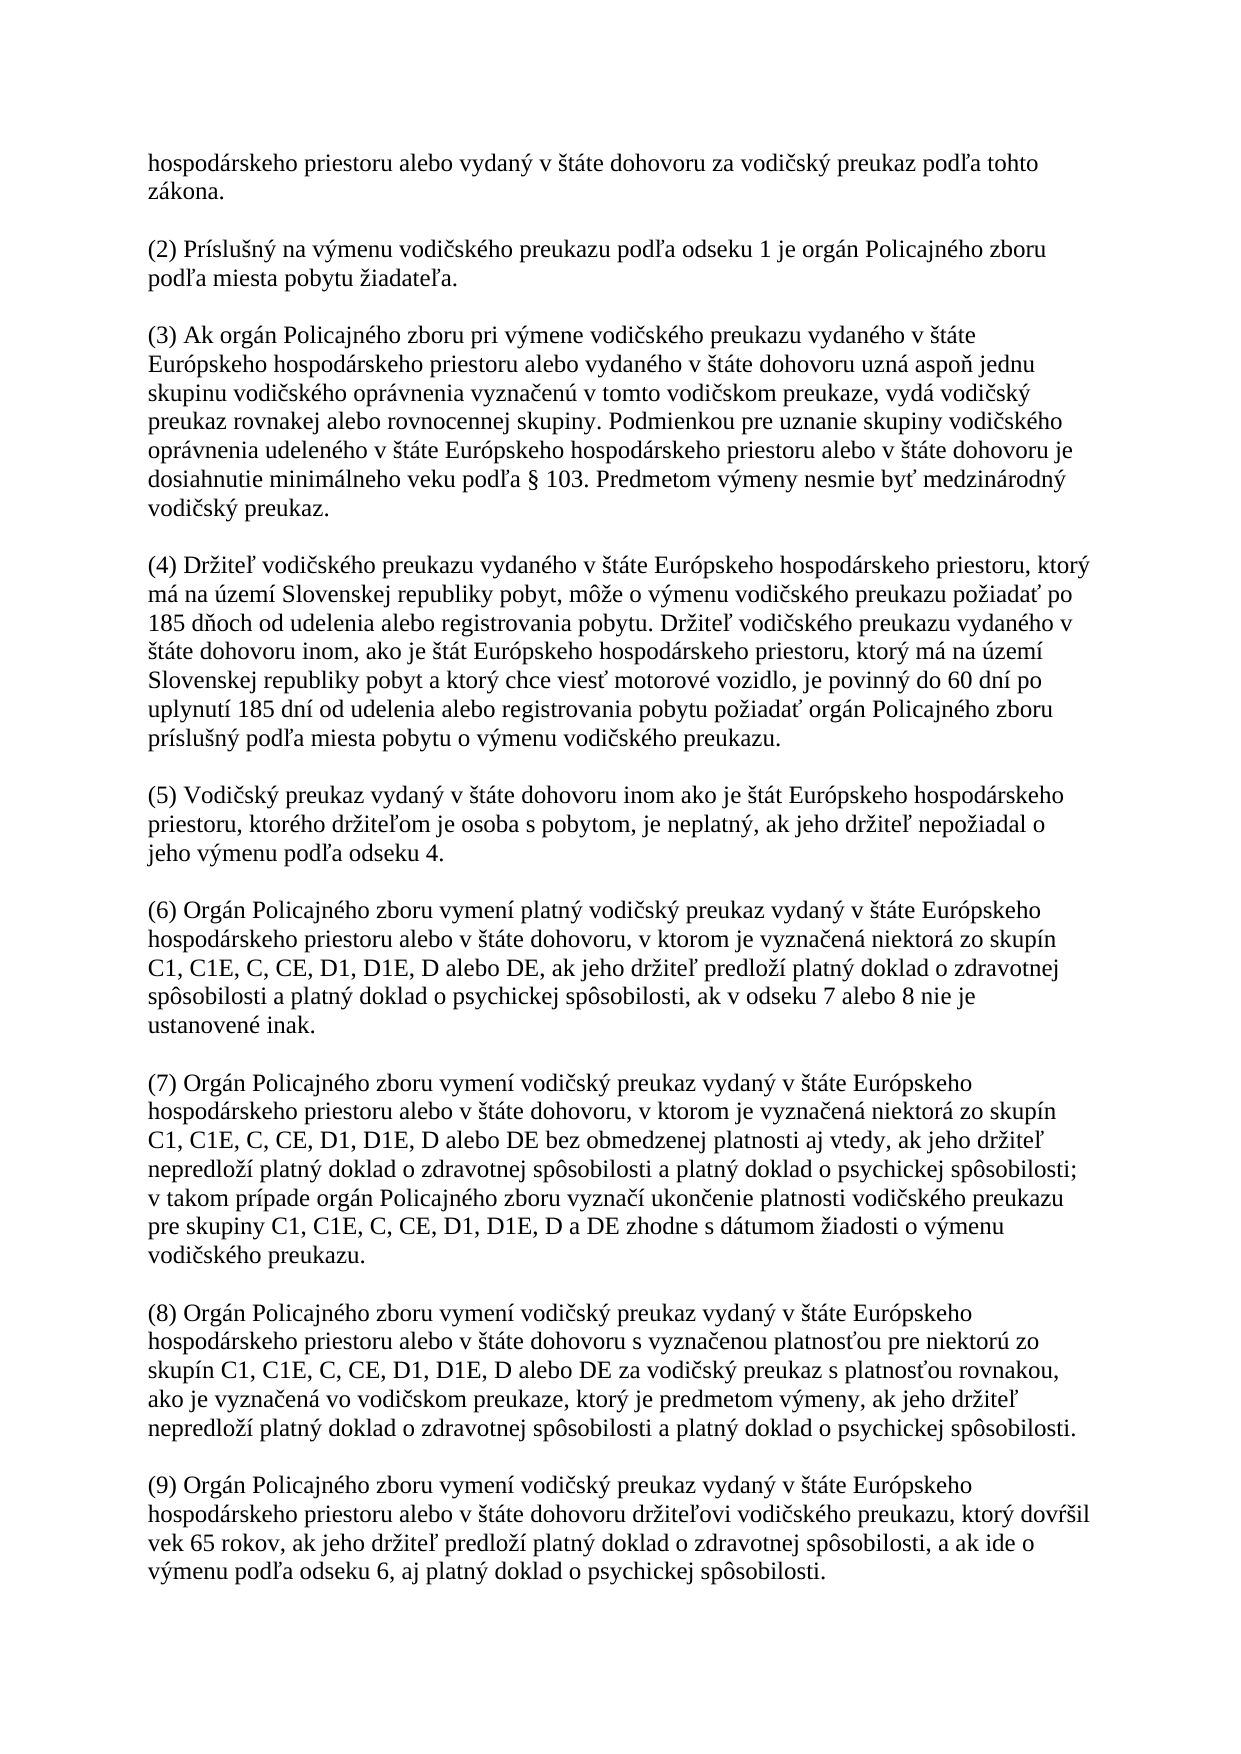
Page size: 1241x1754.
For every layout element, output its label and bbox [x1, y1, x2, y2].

text [148, 148, 1093, 1585]
